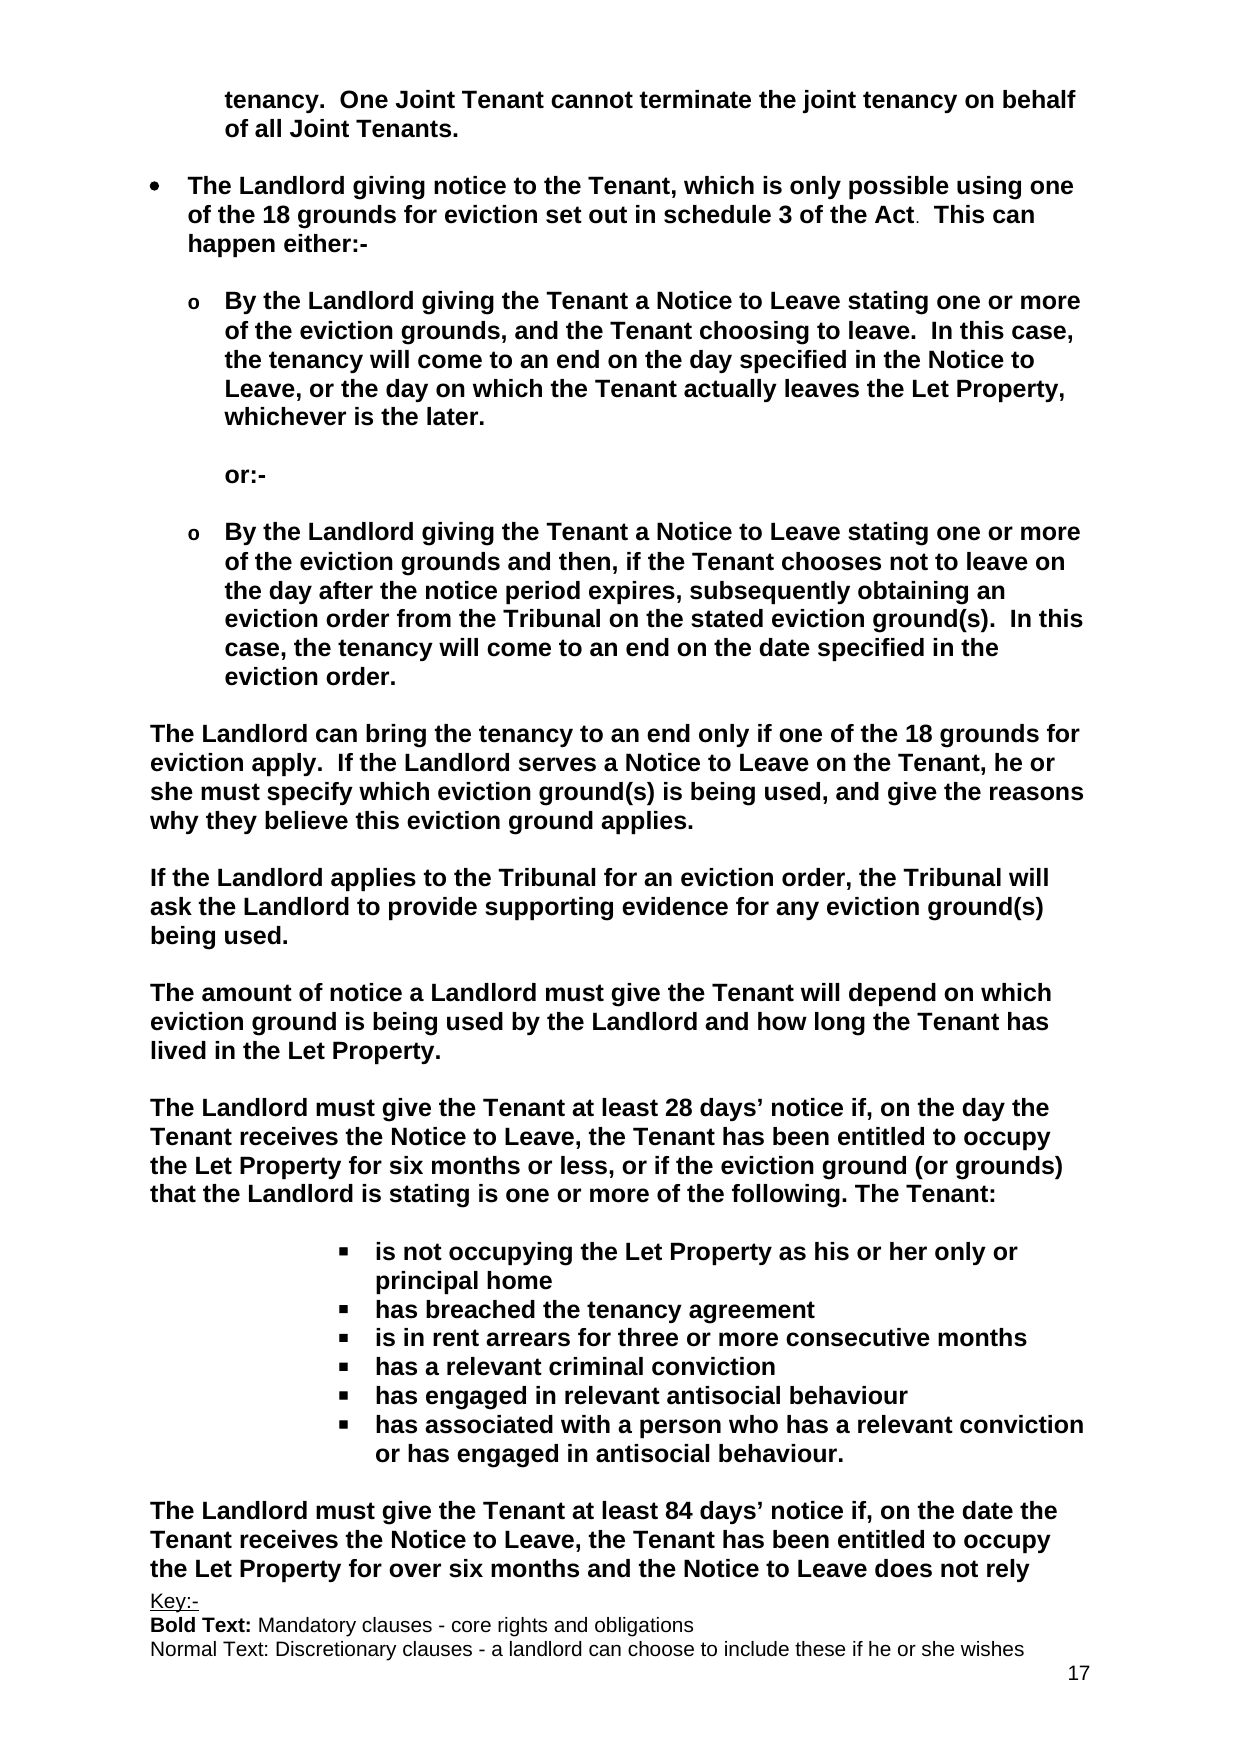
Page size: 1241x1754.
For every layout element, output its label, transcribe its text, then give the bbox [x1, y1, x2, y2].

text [150, 1496, 1090, 1583]
list is not occupying the Let Property as his or her only or principal home [337, 1237, 1090, 1294]
text If the Landlord applies to the Tribunal for an eviction order, the Tribunal will ask the Landlord to provide supporting evidence for any eviction ground(s) being used. [150, 863, 1090, 949]
list By the Landlord giving the Tenant a Notice to Leave stating one or more of the eviction grounds, and the Tenant choosing to leave. In this case, the tenancy will come to an end on the day specified in the Notice to Leave, or the day on which the Tenant actually leaves the Let Property, whichever is the later. [187, 286, 1090, 431]
text The amount of notice a Landlord must give the Tenant will depend on which eviction ground is being used by the Landlord and how long the Tenant has lived in the Let Property. [150, 978, 1090, 1064]
list has breached the tenancy agreement [337, 1294, 1090, 1323]
list has associated with a person who has a relevant conviction or has engaged in antisocial behaviour. [337, 1410, 1090, 1468]
text The Landlord can bring the tenancy to an end only if one of the 18 grounds for eviction apply. If the Landlord serves a Notice to Leave on the Tenant, he or she must specify which eviction ground(s) is being used, and give the reasons why they believe this eviction ground applies. [150, 719, 1090, 834]
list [187, 85, 1090, 142]
text The Landlord must give the Tenant at least 28 days’ notice if, on the day the Tenant receives the Notice to Leave, the Tenant has been entitled to occupy the Let Property for six months or less, or if the eviction ground (or grounds) that the Landlord is stating is one or more of the following. The Tenant: [150, 1093, 1090, 1208]
list has a relevant criminal conviction [337, 1352, 1090, 1381]
list The Landlord giving notice to the Tenant, which is only possible using one of the 18 grounds for eviction set out in schedule 3 of the Act. This can happen either:- [150, 171, 1090, 258]
list is in rent arrears for three or more consecutive months [337, 1323, 1090, 1352]
list By the Landlord giving the Tenant a Notice to Leave stating one or more of the eviction grounds and then, if the Tenant chooses not to leave on the day after the notice period expires, subsequently obtaining an eviction order from the Tribunal on the stated eviction ground(s). In this case, the tenancy will come to an end on the date specified in the eviction order. [187, 517, 1090, 691]
text or:- [224, 460, 1090, 488]
list has engaged in relevant antisocial behaviour [337, 1381, 1090, 1410]
